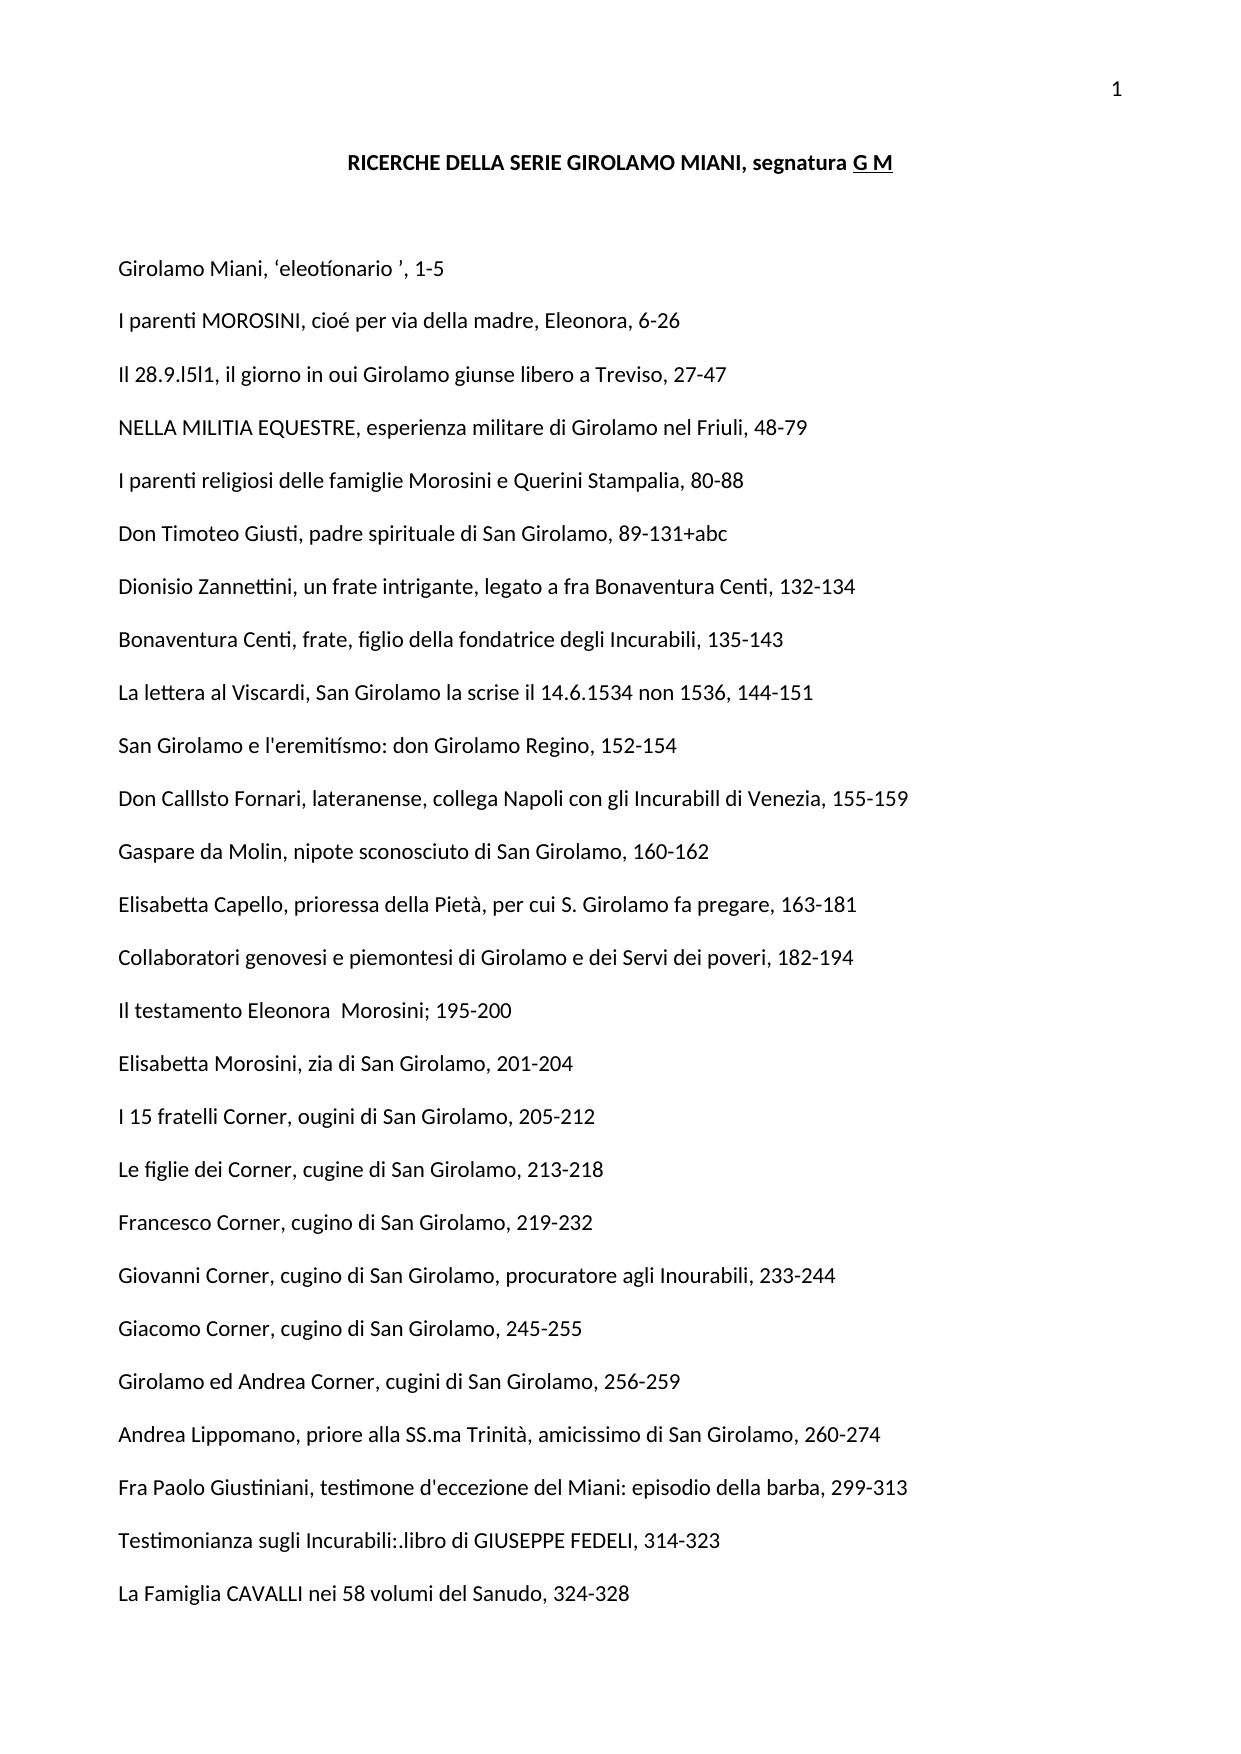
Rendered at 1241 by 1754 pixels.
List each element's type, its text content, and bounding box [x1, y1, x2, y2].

text I parenti MOROSINI, cioé per via della madre, Eleonora, 6-26 [118, 307, 1122, 335]
text Don Calllsto Fornari, lateranense, collega Napoli con gli Incurabill di Venezia, 155-159 [118, 784, 1122, 812]
text RICERCHE DELLA SERIE GIROLAMO MIANI, segnatura G M [118, 148, 1122, 176]
text Testimonianza sugli Incurabili:.libro di GIUSEPPE FEDELI, 314-323 [118, 1526, 1122, 1554]
text Girolamo Miani, ‘eleotíonario ’, 1-5 [118, 254, 1122, 282]
text Il testamento Eleonora Morosini; 195-200 [118, 996, 1122, 1024]
text Andrea Lippomano, priore alla SS.ma Trinità, amicissimo di San Girolamo, 260-274 [118, 1420, 1122, 1448]
text San Girolamo e l'eremitísmo: don Girolamo Regino, 152-154 [118, 731, 1122, 759]
text NELLA MILITIA EQUESTRE, esperienza militare di Girolamo nel Friuli, 48-79 [118, 413, 1122, 441]
text Fra Paolo Giustiniani, testimone d'eccezione del Miani: episodio della barba, 299-313 [118, 1473, 1122, 1501]
text La lettera al Viscardi, San Girolamo la scrise il 14.6.1534 non 1536, 144-151 [118, 678, 1122, 706]
text Bonaventura Centi, frate, figlio della fondatrice degli Incurabili, 135-143 [118, 625, 1122, 653]
text Elisabetta Capello, prioressa della Pietà, per cui S. Girolamo fa pregare, 163-181 [118, 890, 1122, 918]
text Gaspare da Molin, nipote sconosciuto di San Girolamo, 160-162 [118, 837, 1122, 865]
text I 15 fratelli Corner, ougini di San Girolamo, 205-212 [118, 1102, 1122, 1130]
text Girolamo ed Andrea Corner, cugini di San Girolamo, 256-259 [118, 1367, 1122, 1395]
text Collaboratori genovesi e piemontesi di Girolamo e dei Servi dei poveri, 182-194 [118, 943, 1122, 971]
text Dionisio Zannettini, un frate intrigante, legato a fra Bonaventura Centi, 132-134 [118, 572, 1122, 600]
text Don Timoteo Giusti, padre spirituale di San Girolamo, 89-131+abc [118, 519, 1122, 547]
text La Famiglia CAVALLI nei 58 volumi del Sanudo, 324-328 [118, 1579, 1122, 1607]
text Giovanni Corner, cugino di San Girolamo, procuratore agli Inourabili, 233-244 [118, 1261, 1122, 1289]
text Le figlie dei Corner, cugine di San Girolamo, 213-218 [118, 1155, 1122, 1183]
text Il 28.9.l5l1, il giorno in oui Girolamo giunse libero a Treviso, 27-47 [118, 360, 1122, 388]
text Elisabetta Morosini, zia di San Girolamo, 201-204 [118, 1049, 1122, 1077]
text Giacomo Corner, cugino di San Girolamo, 245-255 [118, 1314, 1122, 1342]
text I parenti religiosi delle famiglie Morosini e Querini Stampalia, 80-88 [118, 466, 1122, 494]
text Francesco Corner, cugino di San Girolamo, 219-232 [118, 1208, 1122, 1236]
